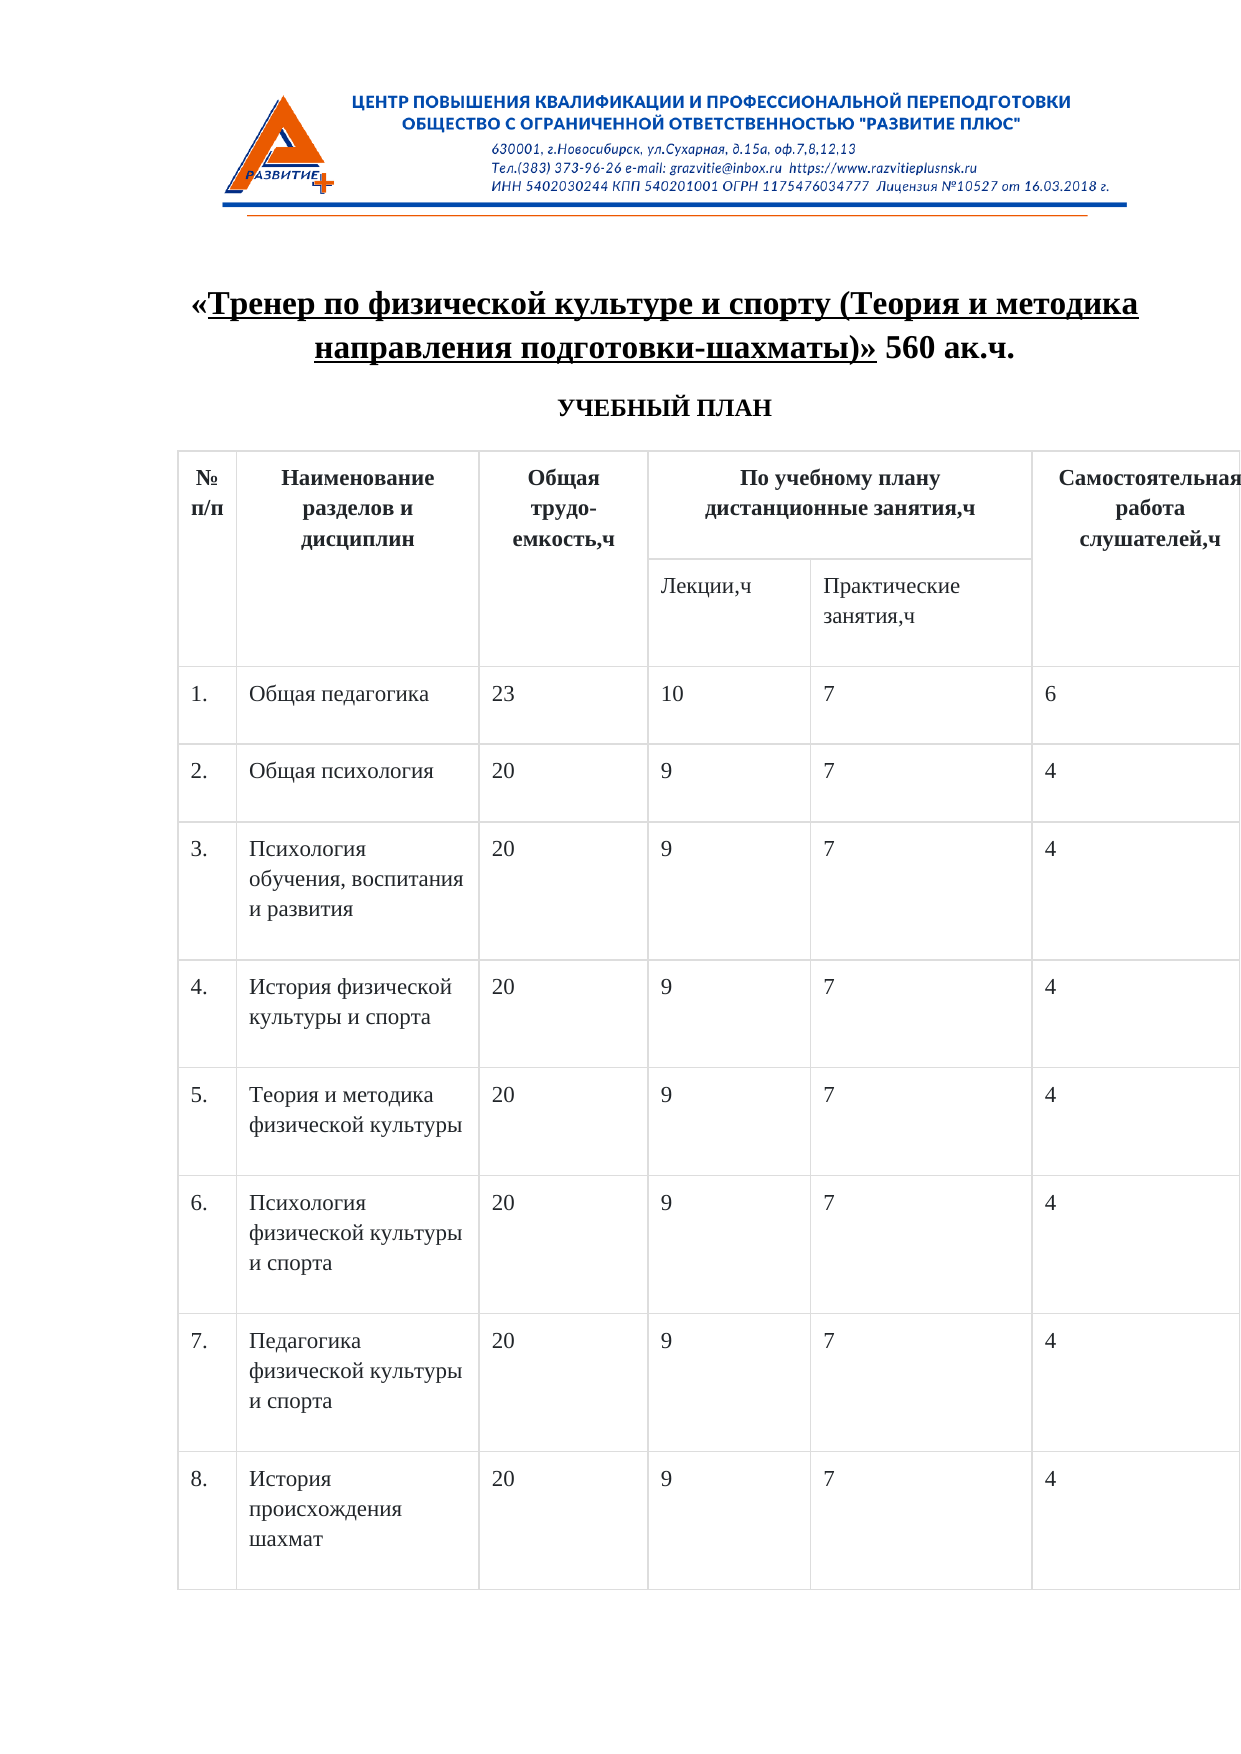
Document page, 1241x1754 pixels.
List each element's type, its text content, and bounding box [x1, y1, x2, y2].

table_cell История происхождения шахмат [237, 1452, 478, 1589]
table_cell 9 [649, 961, 810, 1067]
table_cell 4. [179, 961, 236, 1067]
table_cell 7 [811, 1314, 1031, 1451]
table_cell Педагогика физической культуры и спорта [237, 1314, 478, 1451]
table_cell 9 [649, 1314, 810, 1451]
text «Тренер по физической культуре и спорту (Теория и методика направления подготовки-шахматы)» 560 ак.ч. [177, 284, 1152, 366]
table_cell 3. [179, 823, 236, 959]
table_cell 7. [179, 1314, 236, 1451]
picture [177, 73, 1152, 222]
table_cell 9 [649, 1452, 810, 1589]
table_cell 4 [1033, 1176, 1239, 1313]
table_cell 4 [1033, 961, 1239, 1067]
table_cell 20 [480, 1314, 647, 1451]
table_cell 5. [179, 1068, 236, 1174]
table_cell 20 [480, 745, 647, 821]
table_cell 7 [811, 1176, 1031, 1313]
table_cell 4 [1033, 1452, 1239, 1589]
table_header Наименование разделов и дисциплин [237, 452, 478, 666]
table_cell 4 [1033, 823, 1239, 959]
table_header По учебному плану дистанционные занятия,ч [649, 452, 1031, 558]
table_cell 20 [480, 1176, 647, 1313]
table_cell История физической культуры и спорта [237, 961, 478, 1067]
table_cell 9 [649, 1176, 810, 1313]
table_cell 1. [179, 667, 236, 743]
table_cell 10 [649, 667, 810, 743]
table_cell 6 [1033, 667, 1239, 743]
table_cell 20 [480, 1452, 647, 1589]
table_cell Психология обучения, воспитания и развития [237, 823, 478, 959]
table_cell 20 [480, 1068, 647, 1174]
table_cell 9 [649, 823, 810, 959]
table_cell 4 [1033, 1068, 1239, 1174]
table_cell Лекции,ч [649, 560, 810, 666]
table_cell 20 [480, 961, 647, 1067]
table_cell Психология физической культуры и спорта [237, 1176, 478, 1313]
table_header Самостоятельная работа слушателей,ч [1033, 452, 1239, 666]
table_cell Общая педагогика [237, 667, 478, 743]
table_cell 20 [480, 823, 647, 959]
table_cell Практические занятия,ч [811, 560, 1031, 666]
table_cell 23 [480, 667, 647, 743]
table_cell 9 [649, 1068, 810, 1174]
table_cell 7 [811, 667, 1031, 743]
table_cell 4 [1033, 1314, 1239, 1451]
table_cell 4 [1033, 745, 1239, 821]
table_cell 6. [179, 1176, 236, 1313]
table_cell Общая психология [237, 745, 478, 821]
table_cell 2. [179, 745, 236, 821]
table_header Общая трудо-емкость,ч [480, 452, 647, 666]
table_cell Теория и методика физической культуры [237, 1068, 478, 1174]
table_cell 7 [811, 1068, 1031, 1174]
table_cell 7 [811, 961, 1031, 1067]
table_cell 8. [179, 1452, 236, 1589]
table_cell 9 [649, 745, 810, 821]
table_cell 7 [811, 1452, 1031, 1589]
table_header № п/п [179, 452, 236, 666]
table_cell 7 [811, 823, 1031, 959]
table_cell 7 [811, 745, 1031, 821]
text УЧЕБНЫЙ ПЛАН [177, 393, 1152, 421]
